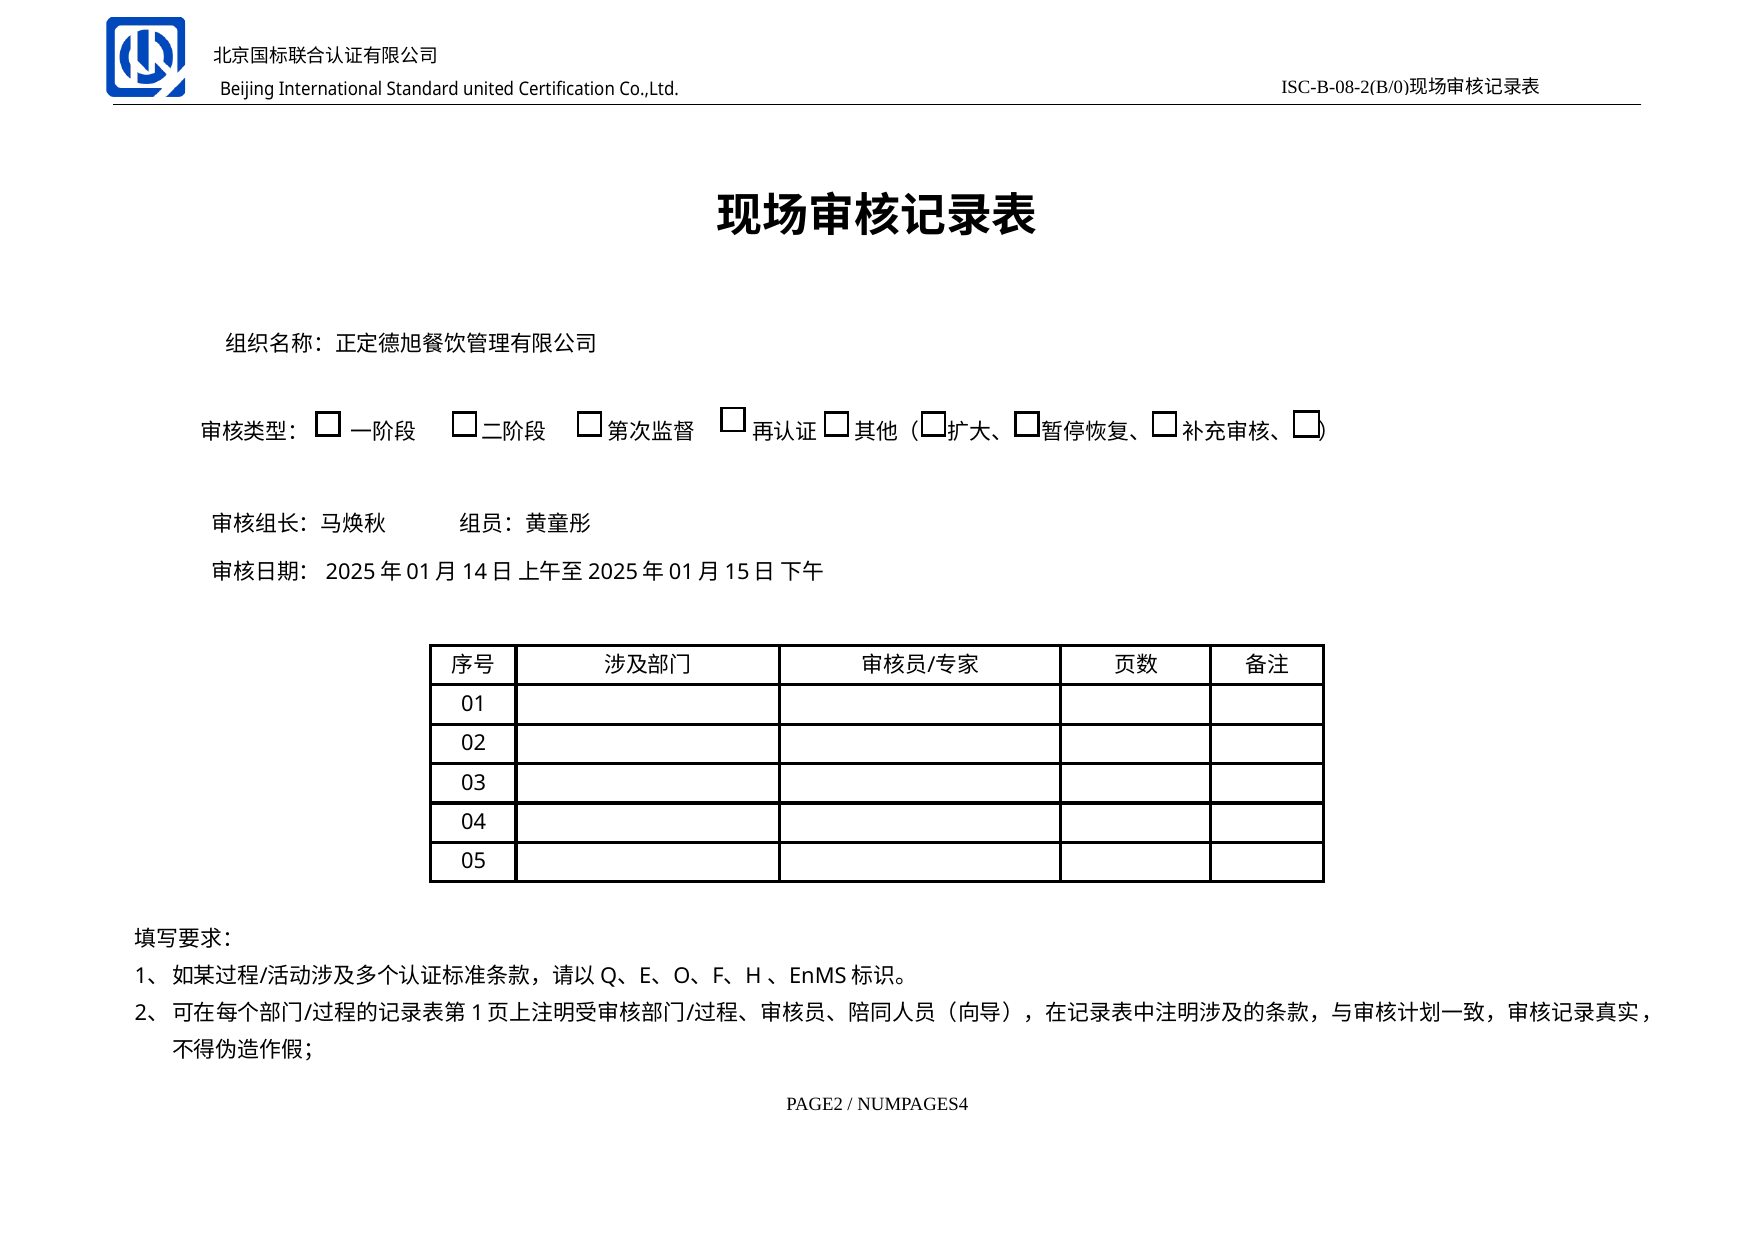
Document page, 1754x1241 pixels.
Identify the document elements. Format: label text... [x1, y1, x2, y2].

table_cell [781, 686, 1059, 723]
table_cell [1212, 805, 1322, 841]
picture [106, 17, 186, 97]
table_header 审核员/专家 [781, 647, 1059, 683]
text 填写要求： [112, 920, 1641, 953]
table_cell [1062, 805, 1209, 841]
text 现场审核记录表 [112, 163, 1641, 261]
table_cell [518, 726, 778, 762]
table_cell [1062, 686, 1209, 723]
list 可在每个部门/过程的记录表第1页上注明受审核部门/过程、审核员、陪同人员（向导），在记录表中注明涉及的条款，与审核计划一致，审核记录真实，不得伪造作假； [134, 994, 1641, 1064]
table_cell [781, 726, 1059, 762]
text 组织名称：正定德旭餐饮管理有限公司 [112, 326, 1641, 358]
table_cell [518, 805, 778, 841]
table_header 序号 [432, 647, 514, 683]
table_cell [1062, 726, 1209, 762]
table_cell [781, 844, 1059, 880]
table_cell 02 [432, 726, 514, 762]
table_cell [781, 805, 1059, 841]
table_cell [518, 686, 778, 723]
table_cell 03 [432, 765, 514, 801]
text 审核日期： 2025年01月14日 上午至2025年01月15日 下午 [112, 554, 1641, 587]
table_header 备注 [1212, 647, 1322, 683]
list 如某过程/活动涉及多个认证标准条款，请以Q、E、O、F、H 、EnMS标识。 [134, 957, 1641, 990]
table_cell 05 [432, 844, 514, 880]
table_cell [1062, 844, 1209, 880]
text 审核组长：马焕秋 组员：黄童彤 [112, 506, 1641, 538]
table_header 涉及部门 [518, 647, 778, 683]
table_cell [518, 765, 778, 801]
table_cell [1212, 765, 1322, 801]
table_cell [518, 844, 778, 880]
table_cell [1212, 844, 1322, 880]
text 审核类型： 一阶段 二阶段 第次监督 再认证 其他（扩大、暂停恢复、补充审核、） [112, 399, 1641, 464]
table_cell 04 [432, 805, 514, 841]
table_cell [1062, 765, 1209, 801]
table_cell [1212, 726, 1322, 762]
table_cell 01 [432, 686, 514, 723]
table_cell [1212, 686, 1322, 723]
table_cell [781, 765, 1059, 801]
table_header 页数 [1062, 647, 1209, 683]
